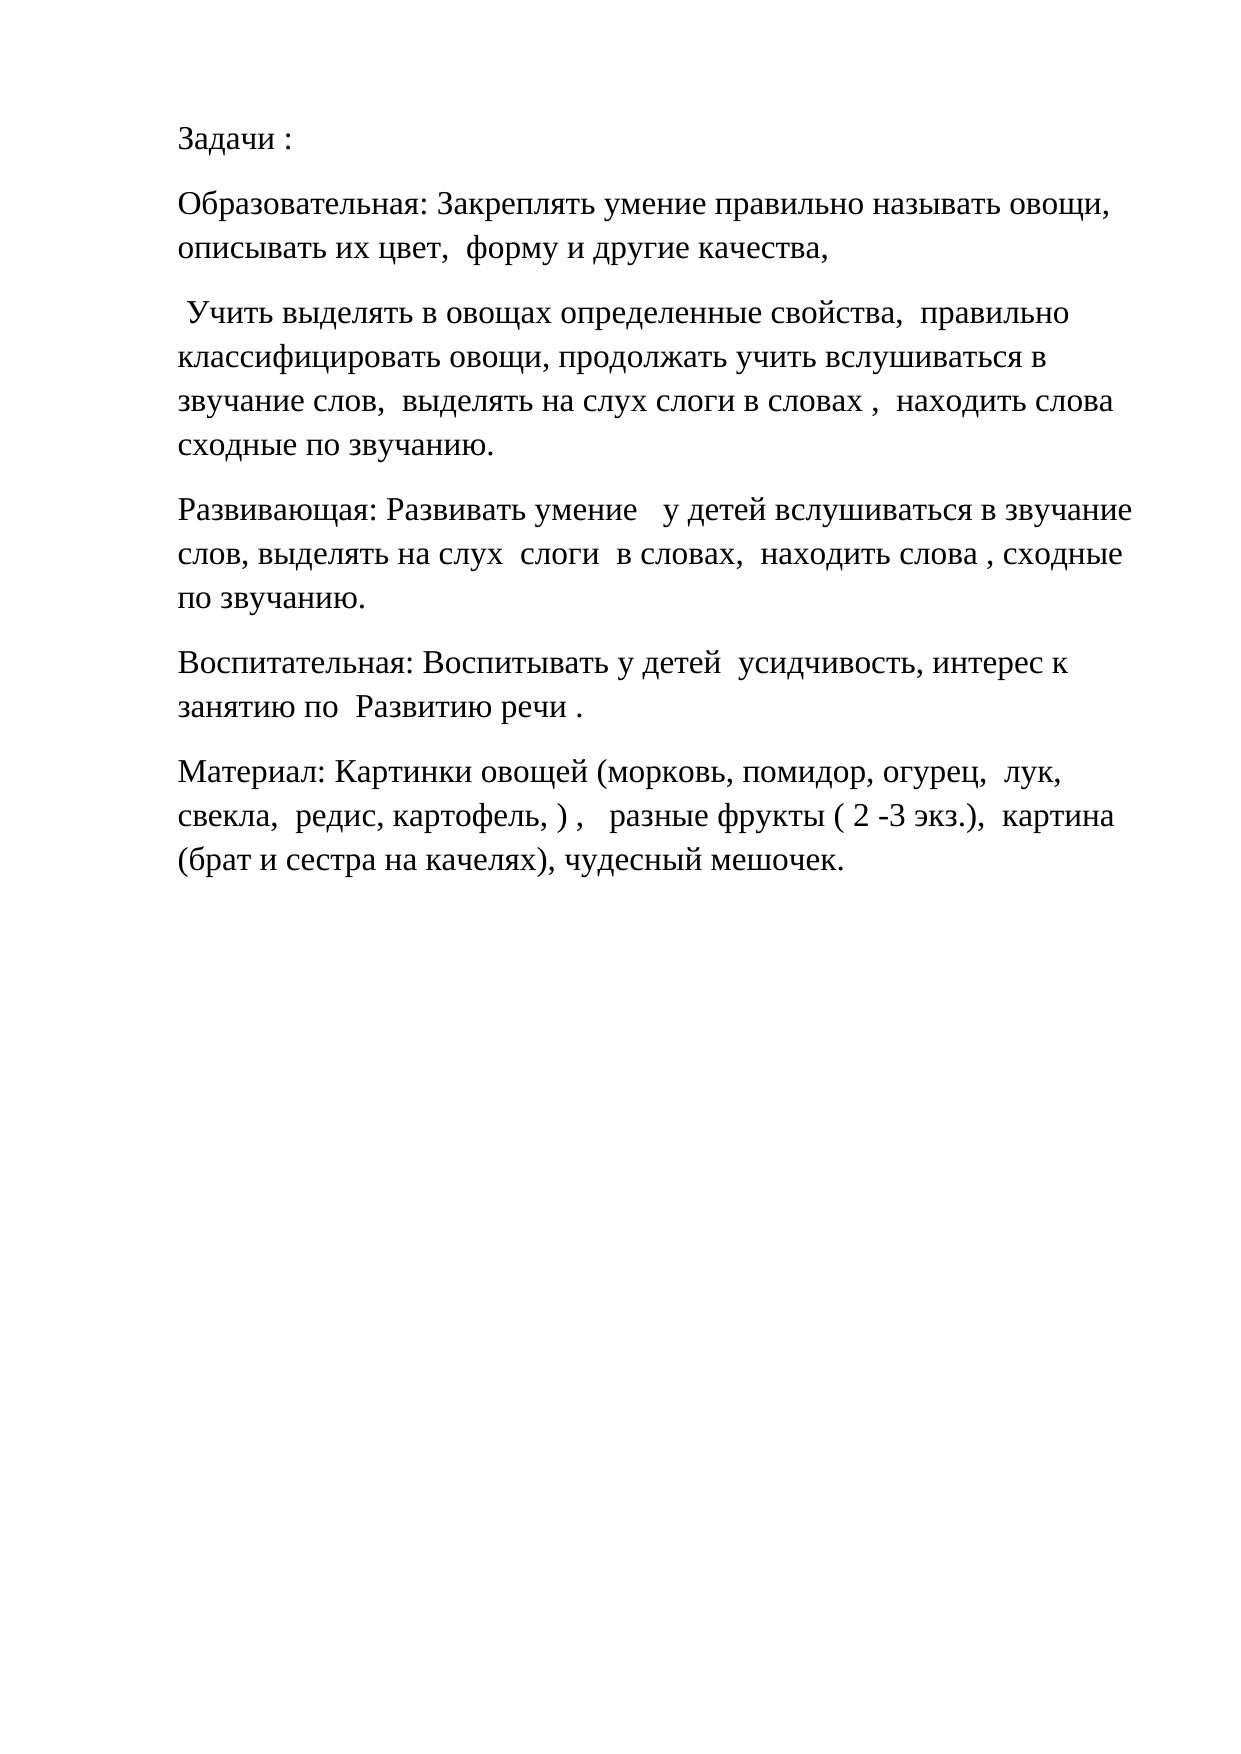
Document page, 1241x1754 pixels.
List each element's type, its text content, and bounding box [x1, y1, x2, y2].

text Воспитательная: Воспитывать у детей усидчивость, интерес к занятию по Развитию речи . [177, 642, 1152, 724]
text Учить выделять в овощах определенные свойства, правильно классифицировать овощи, продолжать учить вслушиваться в звучание слов, выделять на слух слоги в словах , находить слова сходные по звучанию. [177, 292, 1152, 462]
text Задачи : [177, 118, 1152, 156]
text Образовательная: Закреплять умение правильно называть овощи, описывать их цвет, форму и другие качества, [177, 183, 1152, 265]
text Развивающая: Развивать умение у детей вслушиваться в звучание слов, выделять на слух слоги в словах, находить слова , сходные по звучанию. [177, 489, 1152, 616]
text Материал: Картинки овощей (морковь, помидор, огурец, лук, свекла, редис, картофель, ) , разные фрукты ( 2 -3 экз.), картина (брат и сестра на качелях), чудесный мешочек. [177, 751, 1152, 877]
